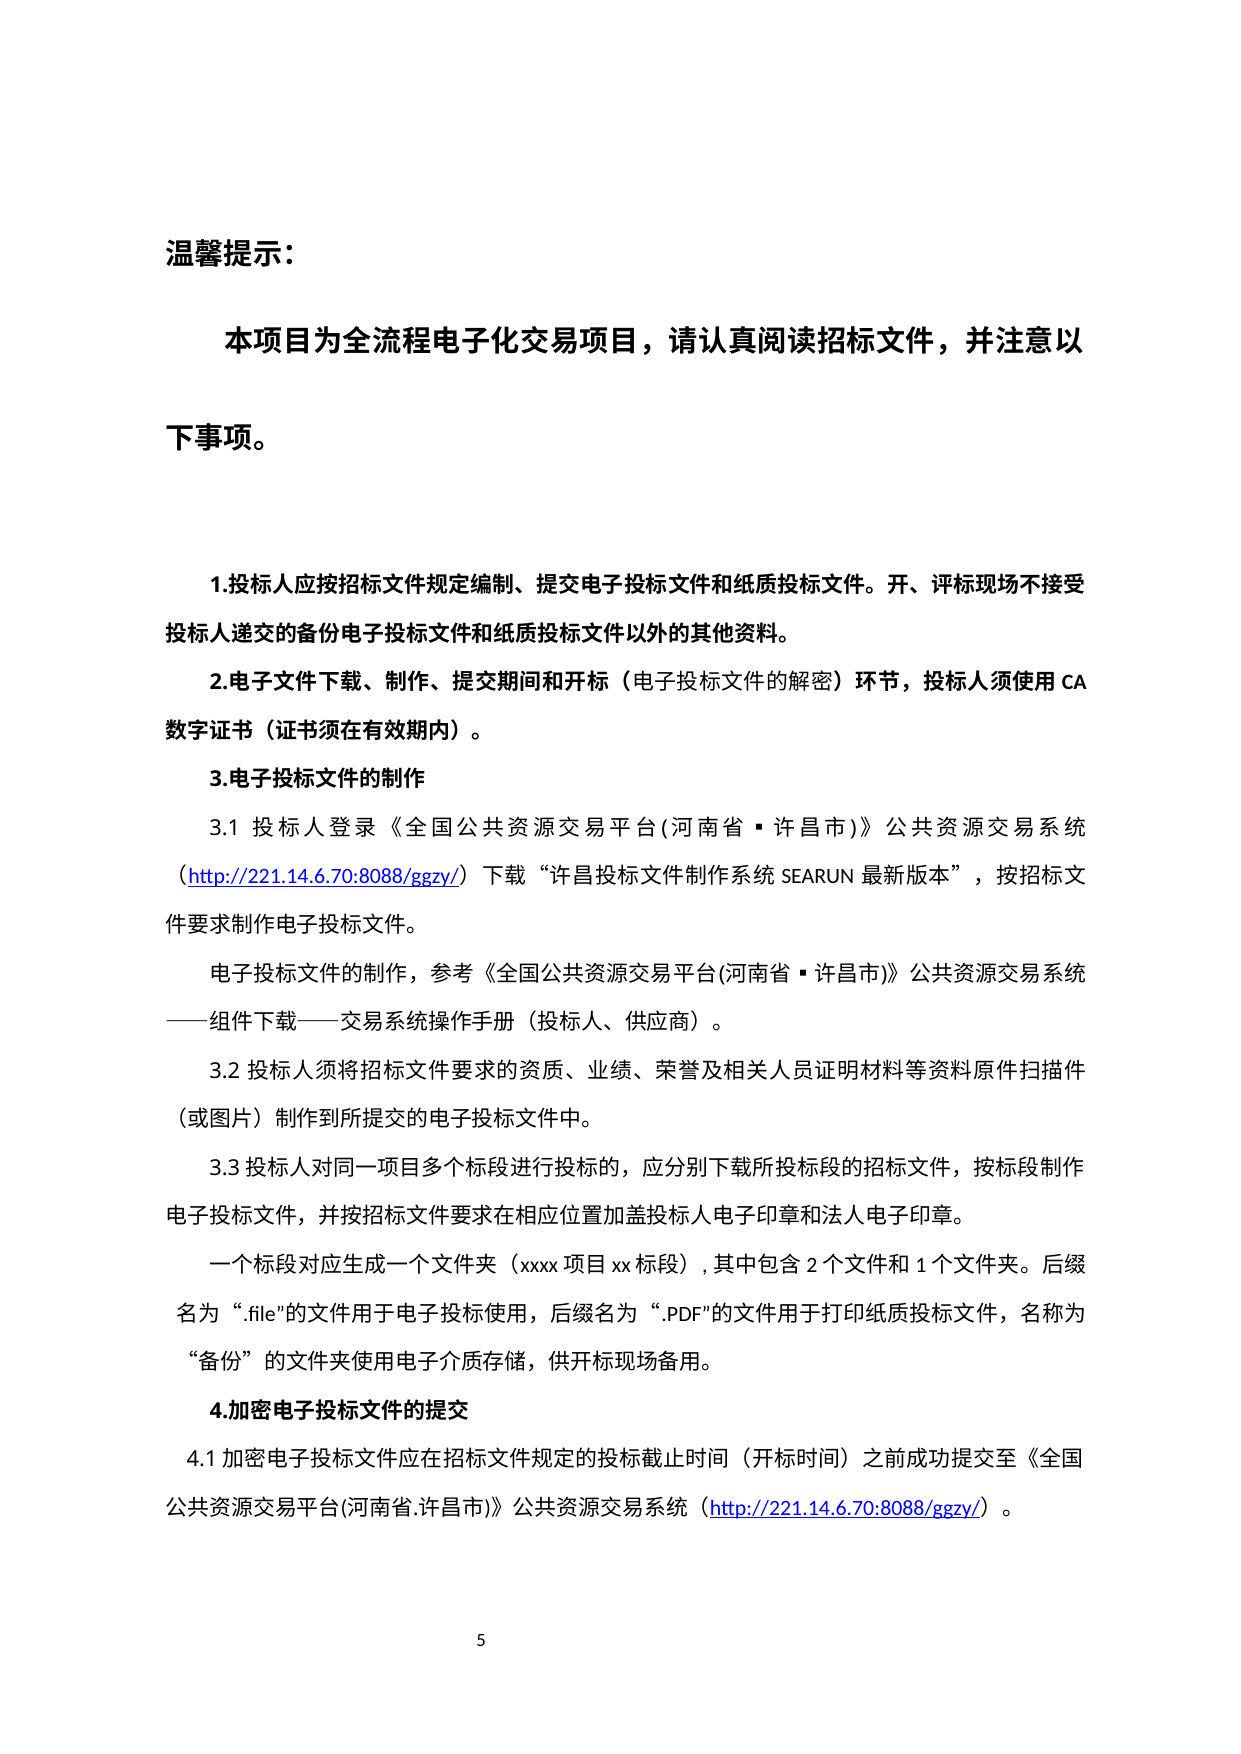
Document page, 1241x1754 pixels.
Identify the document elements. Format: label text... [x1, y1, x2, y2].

text 3.电子投标文件的制作 [165, 761, 1087, 793]
text 1.投标人应按招标文件规定编制、提交电子投标文件和纸质投标文件。开、评标现场不接受投标人递交的备份电子投标文件和纸质投标文件以外的其他资料。 [165, 567, 1087, 648]
text 4.加密电子投标文件的提交 [165, 1392, 1087, 1425]
text 一个标段对应生成一个文件夹（xxxx项目xx标段）, 其中包含2个文件和1个文件夹。后缀名为“.file”的文件用于电子投标使用，后缀名为“.PDF”的文件用于打印纸质投标文件，名称为“备份”的文件夹使用电子介质存储，供开标现场备用。 [176, 1246, 1087, 1376]
text 温馨提示： [165, 219, 1087, 284]
text 本项目为全流程电子化交易项目，请认真阅读招标文件，并注意以下事项。 [165, 306, 1087, 468]
text 4.1加密电子投标文件应在招标文件规定的投标截止时间（开标时间）之前成功提交至《全国公共资源交易平台(河南省.许昌市)》公共资源交易系统（http://221.14.6.70:8088/ggzy/）。 [165, 1441, 1087, 1522]
text 2.电子文件下载、制作、提交期间和开标（电子投标文件的解密）环节，投标人须使用CA数字证书（证书须在有效期内）。 [165, 664, 1087, 745]
text 3.1 投标人登录《全国公共资源交易平台(河南省▪许昌市)》公共资源交易系统（http://221.14.6.70:8088/ggzy/）下载“许昌投标文件制作系统SEARUN 最新版本”，按招标文件要求制作电子投标文件。 [165, 809, 1087, 939]
text 3.3投标人对同一项目多个标段进行投标的，应分别下载所投标段的招标文件，按标段制作电子投标文件，并按招标文件要求在相应位置加盖投标人电子印章和法人电子印章。 [165, 1149, 1087, 1231]
text 3.2 投标人须将招标文件要求的资质、业绩、荣誉及相关人员证明材料等资料原件扫描件（或图片）制作到所提交的电子投标文件中。 [165, 1052, 1087, 1133]
text 电子投标文件的制作，参考《全国公共资源交易平台(河南省▪许昌市)》公共资源交易系统——组件下载——交易系统操作手册（投标人、供应商）。 [165, 955, 1087, 1036]
